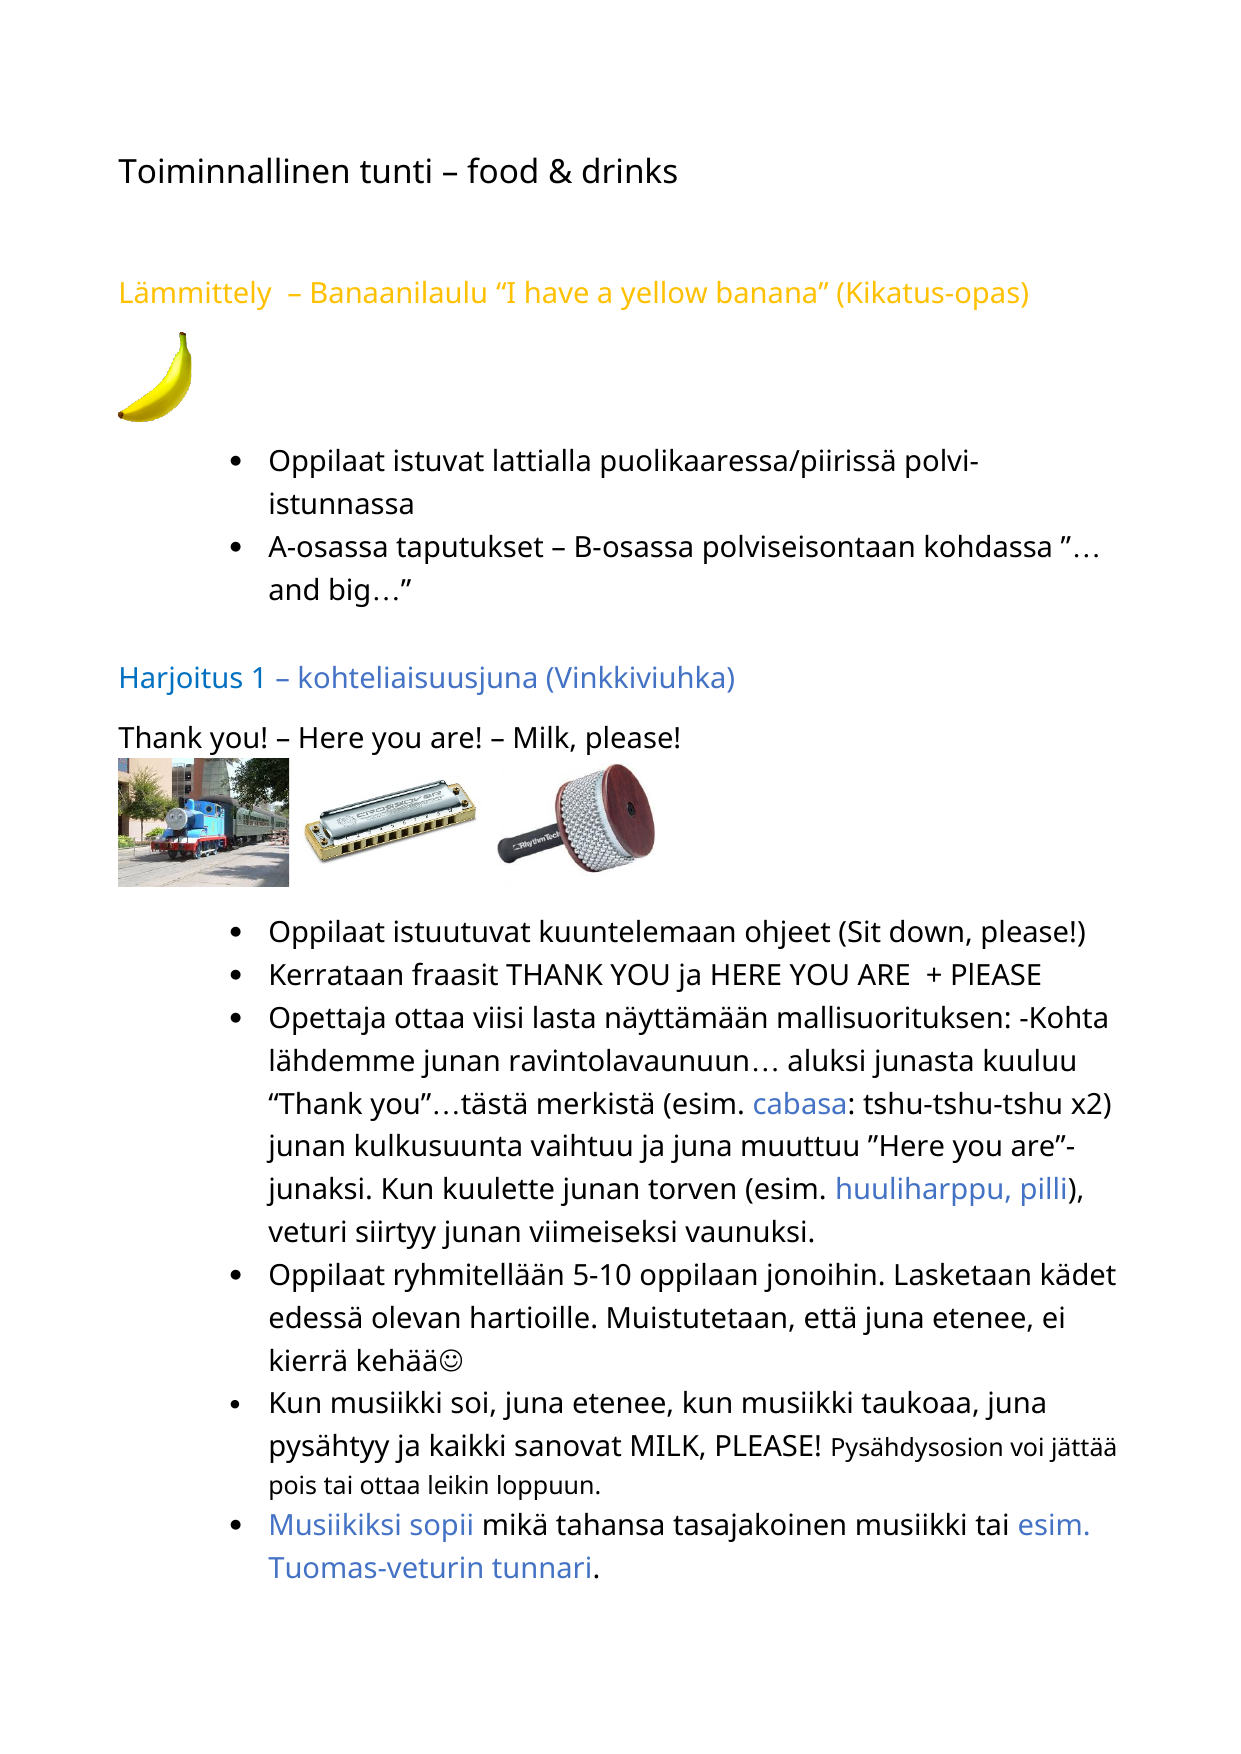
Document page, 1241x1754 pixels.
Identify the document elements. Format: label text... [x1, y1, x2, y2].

text Toiminnallinen tunti – food & drinks [118, 148, 1122, 193]
picture [299, 763, 656, 887]
list A-osassa taputukset – B-osassa polviseisontaan kohdassa ”…and big…” [231, 526, 1122, 639]
picture [118, 332, 192, 422]
list Kerrataan fraasit THANK YOU ja HERE YOU ARE + PlEASE [231, 954, 1122, 994]
list Oppilaat ryhmitellään 5-10 oppilaan jonoihin. Lasketaan kädet edessä olevan hartioille. Muistutetaan, että juna etenee, ei kierrä kehää [231, 1254, 1122, 1379]
list Musiikiksi sopii mikä tahansa tasajakoinen musiikki tai esim. Tuomas-veturin tunnari. [231, 1504, 1122, 1587]
list Oppilaat istuvat lattialla puolikaaressa/piirissä polvi-istunnassa [231, 440, 1122, 523]
text Harjoitus 1 – kohteliaisuusjuna (Vinkkiviuhka) [118, 658, 1122, 697]
picture [118, 758, 290, 887]
list Oppilaat istuutuvat kuuntelemaan ohjeet (Sit down, please!) [231, 912, 1122, 951]
list Kun musiikki soi, juna etenee, kun musiikki taukoaa, juna pysähtyy ja kaikki sanovat MILK, PLEASE! Pysähdysosion voi jättää pois tai ottaa leikin loppuun. [231, 1383, 1122, 1502]
list Opettaja ottaa viisi lasta näyttämään mallisuorituksen: -Kohta lähdemme junan ravintolavaunuun… aluksi junasta kuuluu “Thank you”…tästä merkistä (esim. cabasa: tshu-tshu-tshu x2) junan kulkusuunta vaihtuu ja juna muuttuu ”Here you are”- junaksi. Kun kuulette junan torven (esim. huuliharppu, pilli), veturi siirtyy junan viimeiseksi vaunuksi. [231, 997, 1122, 1251]
text Lämmittely – Banaanilaulu “I have a yellow banana” (Kikatus-opas) [118, 273, 1122, 312]
